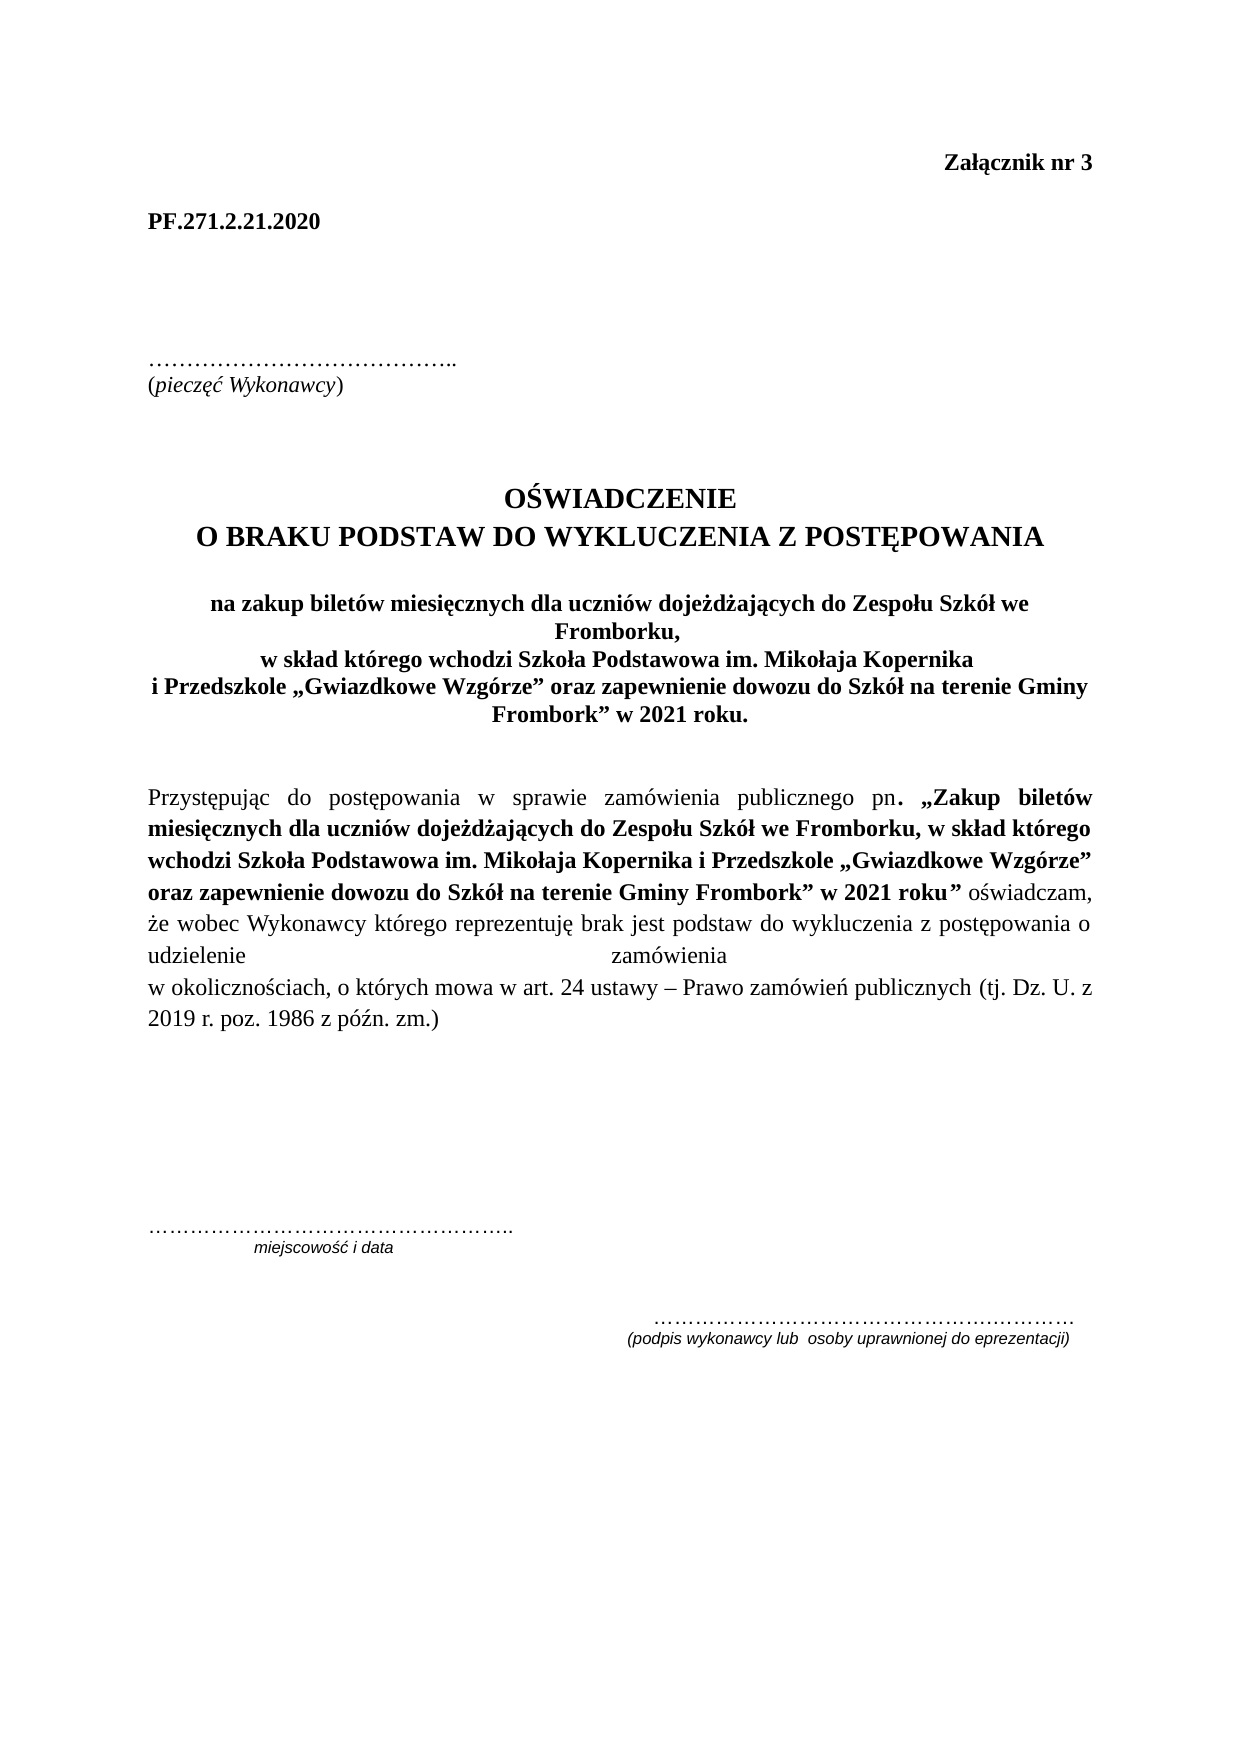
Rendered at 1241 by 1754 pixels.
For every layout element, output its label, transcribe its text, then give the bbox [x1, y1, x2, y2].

text na zakup biletów miesięcznych dla uczniów dojeżdżających do Zespołu Szkół we Fromborku, w skład którego wchodzi Szkoła Podstawowa im. Mikołaja Kopernika i Przedszkole „Gwiazdkowe Wzgórze” oraz zapewnienie dowozu do Szkół na terenie Gminy Frombork” w 2021 roku. [148, 589, 1093, 727]
text Załącznik nr 3 [148, 148, 1093, 175]
text (pieczęć Wykonawcy) [148, 372, 1093, 398]
text (podpis wykonawcy lub osoby uprawnionej do eprezentacji) [148, 1329, 1093, 1348]
text Przystępując do postępowania w sprawie zamówienia publicznego pn. „Zakup biletów miesięcznych dla uczniów dojeżdżających do Zespołu Szkół we Fromborku, w skład którego wchodzi Szkoła Podstawowa im. Mikołaja Kopernika i Przedszkole „Gwiazdkowe Wzgórze” oraz zapewnienie dowozu do Szkół na terenie Gminy Frombork” w 2021 roku” oświadczam, że wobec Wykonawcy którego reprezentuję brak jest podstaw do wykluczenia z postępowania o udzielenie zamówienia w okolicznościach, o których mowa w art. 24 ustawy – Prawo zamówień publicznych (tj. Dz. U. z 2019 r. poz. 1986 z późn. zm.) [148, 783, 1093, 1032]
text ………………………………….. [148, 345, 1093, 372]
text ………………………………………….………… [635, 1305, 1093, 1329]
text PF.271.2.21.2020 [148, 207, 1093, 234]
text miejscowość i data [148, 1238, 1093, 1257]
text O BRAKU PODSTAW DO WYKLUCZENIA Z POSTĘPOWANIA [148, 519, 1093, 553]
text OŚWIADCZENIE [148, 481, 1093, 514]
text …………………………………………….. [148, 1214, 1093, 1238]
